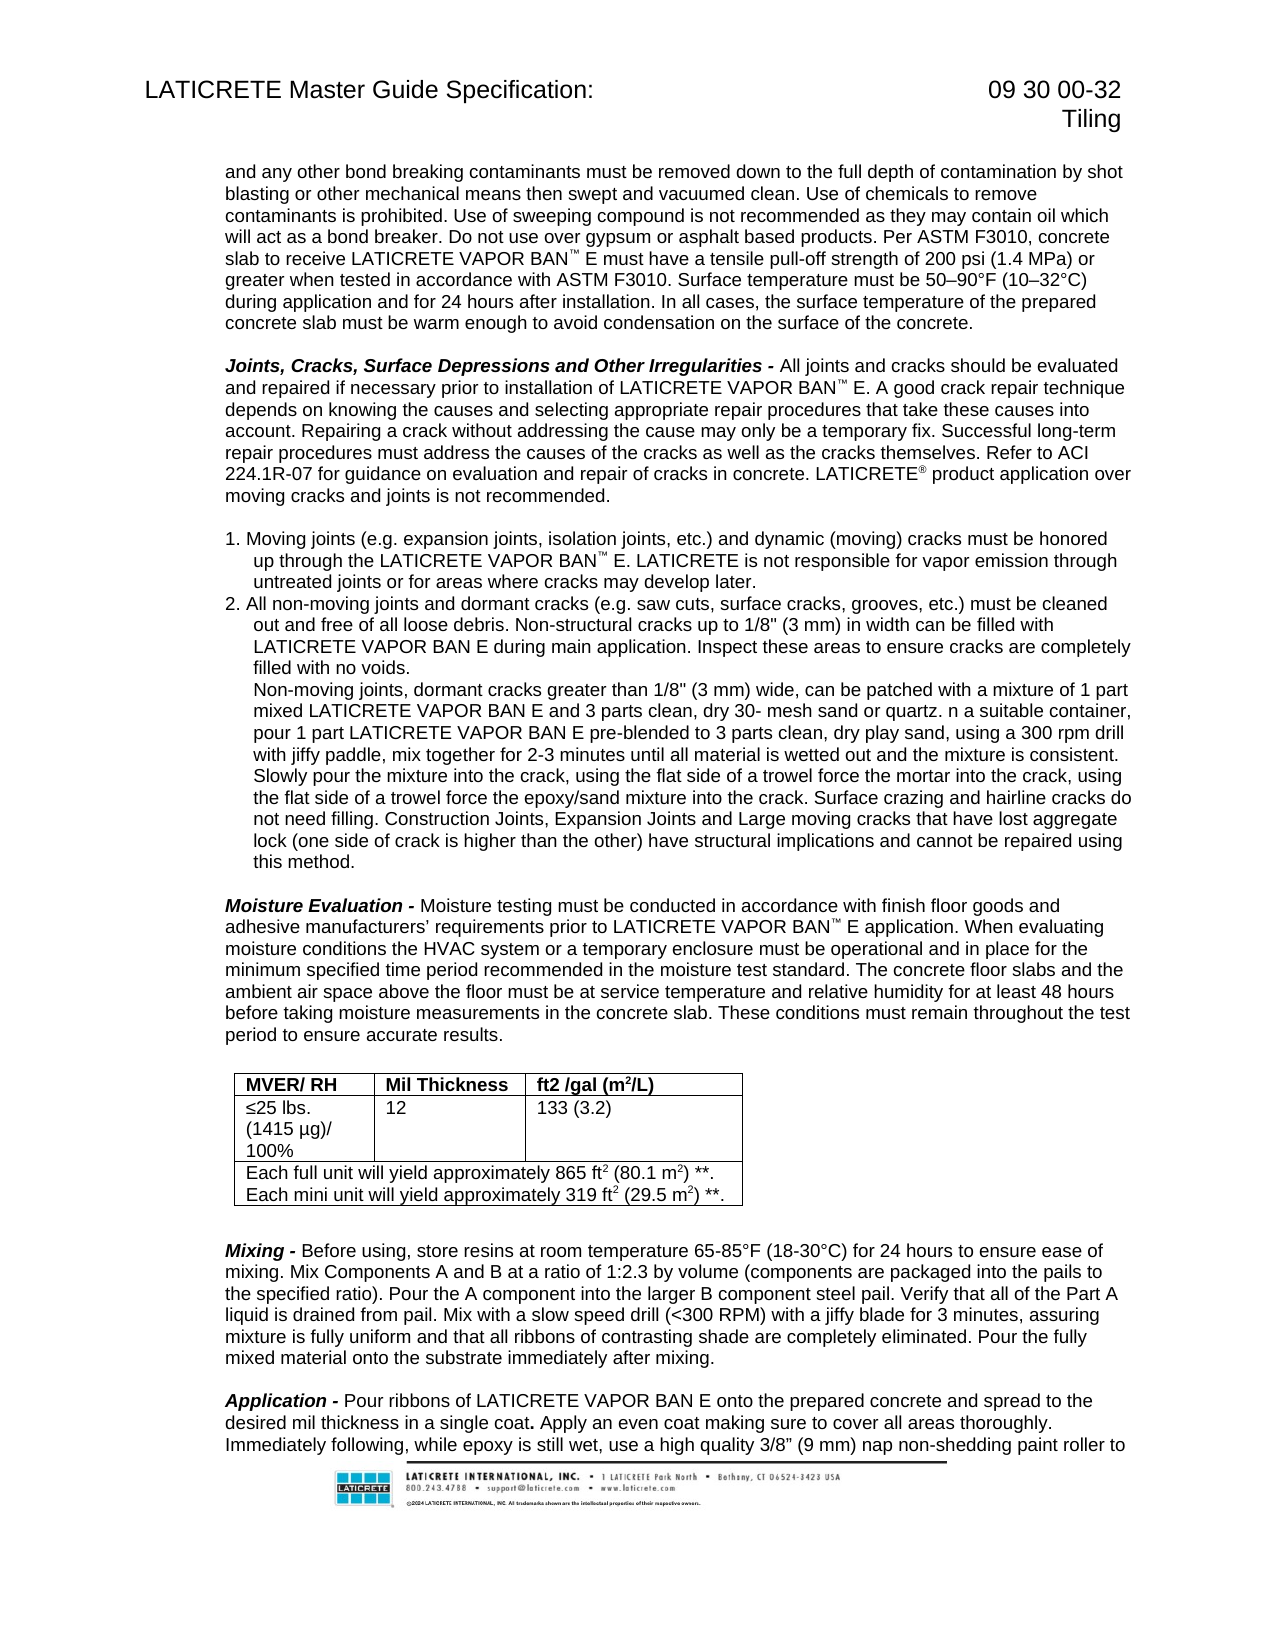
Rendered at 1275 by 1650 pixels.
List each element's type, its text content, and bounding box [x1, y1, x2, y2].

table_cell 133 (3.2) [526, 1096, 742, 1161]
text Moisture Evaluation - Moisture testing must be conducted in accordance with finish floor goods and adhesive manufacturers’ requirements prior to LATICRETE VAPOR BAN™ E application. When evaluating moisture conditions the HVAC system or a temporary enclosure must be operational and in place for the minimum specified time period recommended in the moisture test standard. The concrete floor slabs and the ambient air space above the floor must be at service temperature and relative humidity for at least 48 hours before taking moisture measurements in the concrete slab. These conditions must remain throughout the test period to ensure accurate results. [225, 894, 1132, 1045]
text 2. All non-moving joints and dormant cracks (e.g. saw cuts, surface cracks, grooves, etc.) must be cleaned out and free of all loose debris. Non-structural cracks up to 1/8" (3 mm) in width can be filled with LATICRETE VAPOR BAN E during main application. Inspect these areas to ensure cracks are completely filled with no voids. [225, 592, 1132, 679]
text 1. Moving joints (e.g. expansion joints, isolation joints, etc.) and dynamic (moving) cracks must be honored up through the LATICRETE VAPOR BAN™ E. LATICRETE is not responsible for vapor emission through untreated joints or for areas where cracks may develop later. [225, 528, 1132, 592]
table_header Mil Thickness [375, 1074, 525, 1095]
table_cell ≤25 lbs. (1415 µg)/ 100% [235, 1096, 374, 1161]
text Mixing - Before using, store resins at room temperature 65-85°F (18-30°C) for 24 hours to ensure ease of mixing. Mix Components A and B at a ratio of 1:2.3 by volume (components are packaged into the pails to the specified ratio). Pour the A component into the larger B component steel pail. Verify that all of the Part A liquid is drained from pail. Mix with a slow speed drill (<300 RPM) with a jiffy blade for 3 minutes, assuring mixture is fully uniform and that all ribbons of contrasting shade are completely eliminated. Pour the fully mixed material onto the substrate immediately after mixing. [225, 1239, 1132, 1369]
table_cell 12 [375, 1096, 525, 1161]
table_cell Each full unit will yield approximately 865 ft2 (80.1 m2) **. Each mini unit will yield approximately 319 ft2 (29.5 m2) **. [235, 1162, 742, 1205]
table_header ft2 /gal (m2/L) [526, 1074, 742, 1095]
text Joints, Cracks, Surface Depressions and Other Irregularities - All joints and cracks should be evaluated and repaired if necessary prior to installation of LATICRETE VAPOR BAN™ E. A good crack repair technique depends on knowing the causes and selecting appropriate repair procedures that take these causes into account. Repairing a crack without addressing the cause may only be a temporary fix. Successful long-term repair procedures must address the causes of the cracks as well as the cracks themselves. Refer to ACI 224.1R-07 for guidance on evaluation and repair of cracks in concrete. LATICRETE® product application over moving cracks and joints is not recommended. [225, 355, 1132, 506]
picture [322, 1461, 961, 1517]
table_header MVER/ RH [235, 1074, 374, 1095]
text Non-moving joints, dormant cracks greater than 1/8" (3 mm) wide, can be patched with a mixture of 1 part mixed LATICRETE VAPOR BAN E and 3 parts clean, dry 30- mesh sand or quartz. n a suitable container, pour 1 part LATICRETE VAPOR BAN E pre-blended to 3 parts clean, dry play sand, using a 300 rpm drill with jiffy paddle, mix together for 2-3 minutes until all material is wetted out and the mixture is consistent. Slowly pour the mixture into the crack, using the flat side of a trowel force the mortar into the crack, using the flat side of a trowel force the epoxy/sand mixture into the crack. Surface crazing and hairline cracks do not need filling. Construction Joints, Expansion Joints and Large moving cracks that have lost aggregate lock (one side of crack is higher than the other) have structural implications and cannot be repaired using this method. [253, 679, 1132, 873]
